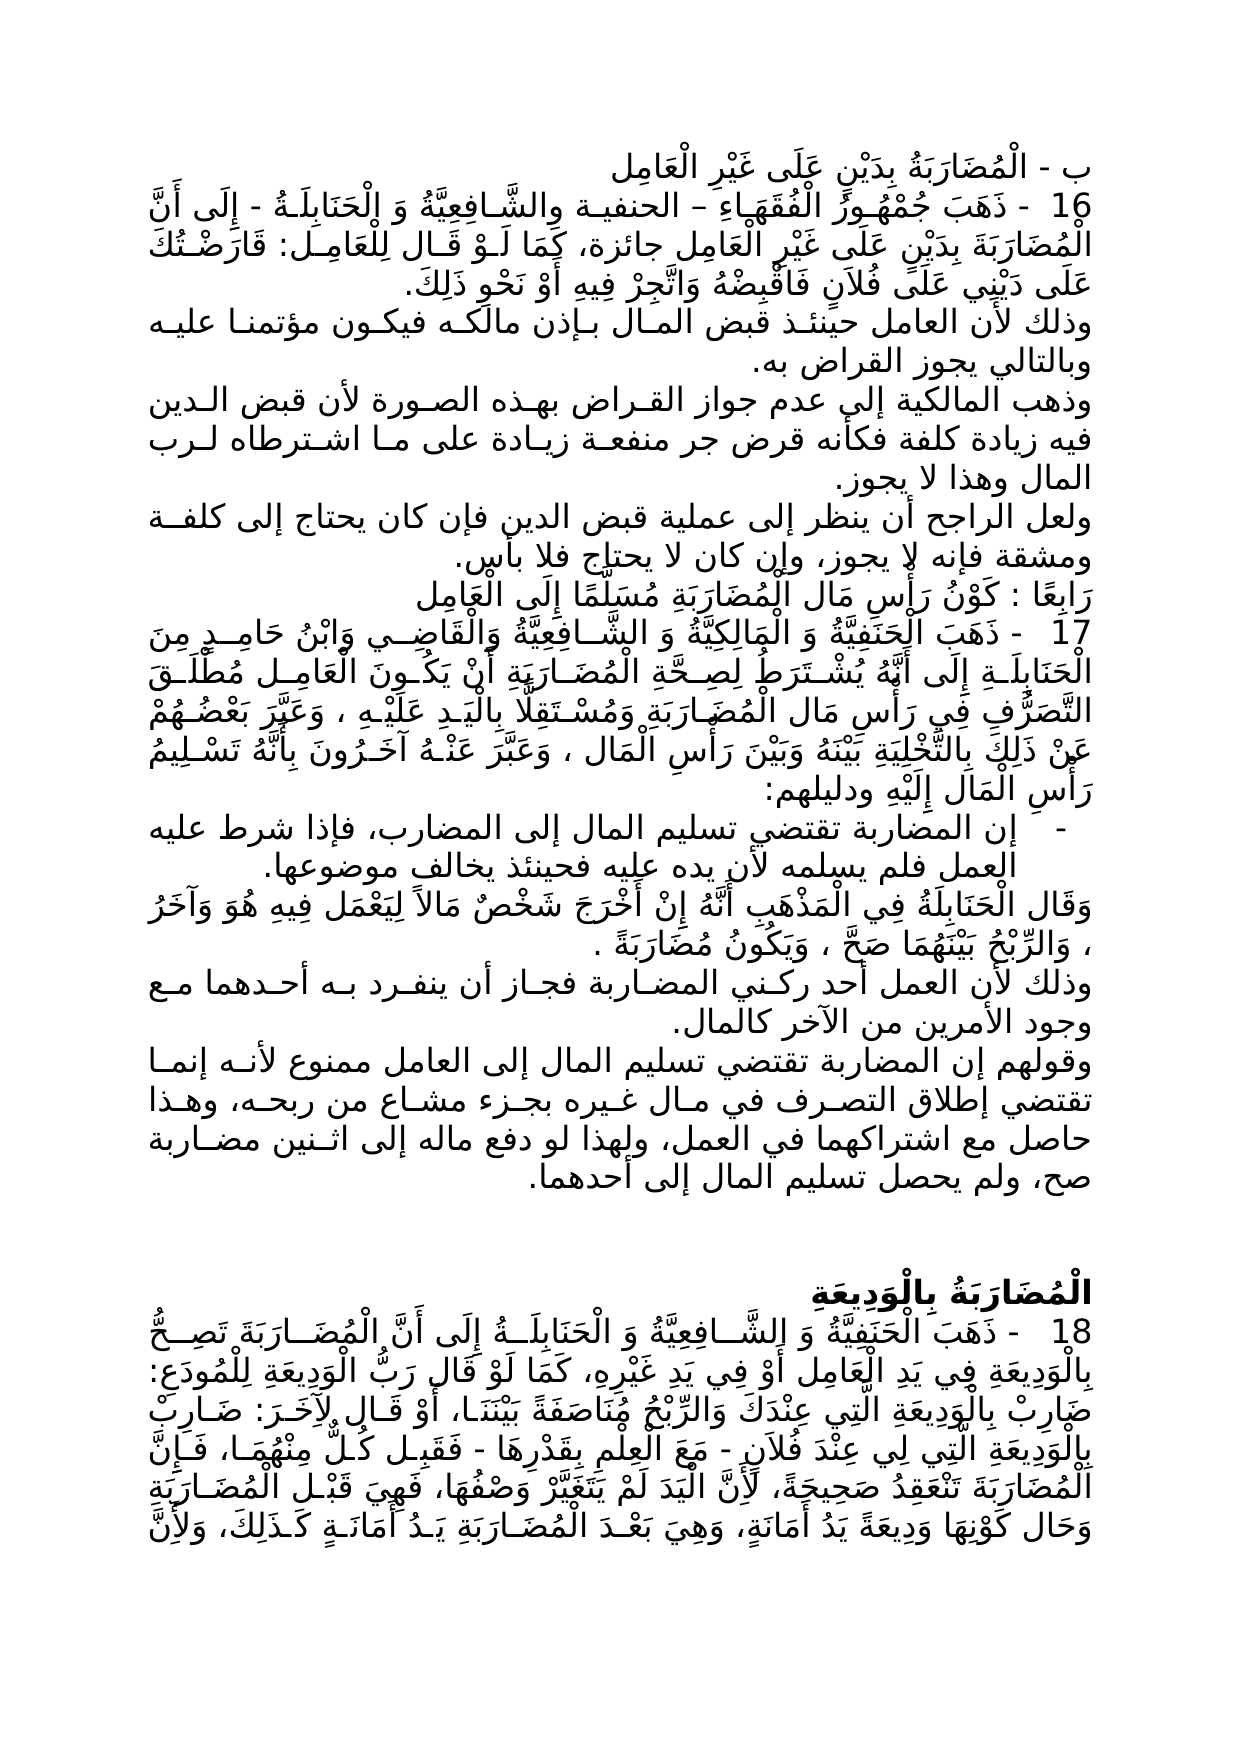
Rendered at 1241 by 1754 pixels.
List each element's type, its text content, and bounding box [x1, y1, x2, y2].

text وذهب المالكية إلى عدم جواز القراض بهذه الصورة لأن قبض الدين فيه زيادة كلفة فكأنه قرض جر منفعة زيادة على ما اشترطاه لرب المال وهذا لا يجوز. [148, 381, 1093, 497]
text ب - الْمُضَارَبَةُ بِدَيْنٍ عَلَى غَيْرِ الْعَامِل [148, 148, 1093, 186]
text 16 - ذَهَبَ جُمْهُورُ الْفُقَهَاءِ – الحنفية والشَّافِعِيَّةُ وَ الْحَنَابِلَةُ - إِِلَى أَنَّ الْمُضَارَبَةَ بِدَيْنٍ عَلَى غَيْرِ الْعَامِل جائزة، كَمَا لَوْ قَال لِلْعَامِل: قَارَضْتُكَ عَلَى دَيْنِي عَلَى فُلاَنٍ فَاقْبِضْهُ وَاتَّجِرْ فِيهِ أَوْ نَحْوِ ذَلِكَ. [148, 186, 1093, 303]
text وقولهم إن المضاربة تقتضي تسليم المال إلى العامل ممنوع لأنه إنما تقتضي إطلاق التصرف في مال غيره بجزء مشاع من ربحه، وهذا حاصل مع اشتراكهما في العمل، ولهذا لو دفع ماله إلى اثنين مضاربة صح، ولم يحصل تسليم المال إلى أحدهما. [148, 1041, 1093, 1197]
list إن المضاربة تقتضي تسليم المال إلى المضارب، فإذا شرط عليه العمل فلم يسلمه لأن يده عليه فحينئذ يخالف موضوعها. [148, 808, 1055, 886]
text وذلك لأن العامل حينئذ قبض المال بإذن مالكه فيكون مؤتمنا عليه وبالتالي يجوز القراض به. [148, 303, 1093, 381]
text وَقَال الْحَنَابِلَةُ فِي الْمَذْهَبِ أَنَّهُ إِِنْ أَخْرَجَ شَخْصٌ مَالاً لِيَعْمَل فِيهِ هُوَ وَآخَرُ ، وَالرِّبْحُ بَيْنَهُمَا صَحَّ ، وَيَكُونُ مُضَارَبَةً . [148, 886, 1093, 963]
text الْمُضَارَبَةُ بِالْوَدِيعَةِ [148, 1273, 1093, 1312]
text رَابِعًا : كَوْنُ رَأْسِ مَال الْمُضَارَبَةِ مُسَلَّمًا إِِلَى الْعَامِل [148, 575, 1093, 614]
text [148, 1312, 1093, 1546]
text وذلك لأن العمل أحد ركني المضاربة فجاز أن ينفرد به أحدهما مع وجود الأمرين من الآخر كالمال. [148, 963, 1093, 1041]
text 17 - ذَهَبَ الْحَنَفِيَّةُ وَ الْمَالِكِيَّةُ وَ الشَّافِعِيَّةُ وَالْقَاضِي وَابْنُ حَامِدٍ مِنَ الْحَنَابِلَةِ إِِلَى أَنَّهُ يُشْتَرَطُ لِصِحَّةِ الْمُضَارَبَةِ أَنْ يَكُونَ الْعَامِل مُطْلَقَ التَّصَرُّفِ فِي رَأْسِ مَال الْمُضَارَبَةِ وَمُسْتَقِلًّا بِالْيَدِ عَلَيْهِ ، وَعَبَّرَ بَعْضُهُمْ عَنْ ذَلِكَ بِالتَّخْلِيَةِ بَيْنَهُ وَبَيْنَ رَأْسِ الْمَال ، وَعَبَّرَ عَنْهُ آخَرُونَ بِأَنَّهُ تَسْلِيمُ رَأْسِ الْمَال إِِلَيْهِ ودليلهم: [148, 614, 1093, 808]
text ولعل الراجح أن ينظر إلى عملية قبض الدين فإن كان يحتاج إلى كلفة ومشقة فإنه لا يجوز، وإن كان لا يحتاج فلا بأس. [148, 497, 1093, 575]
